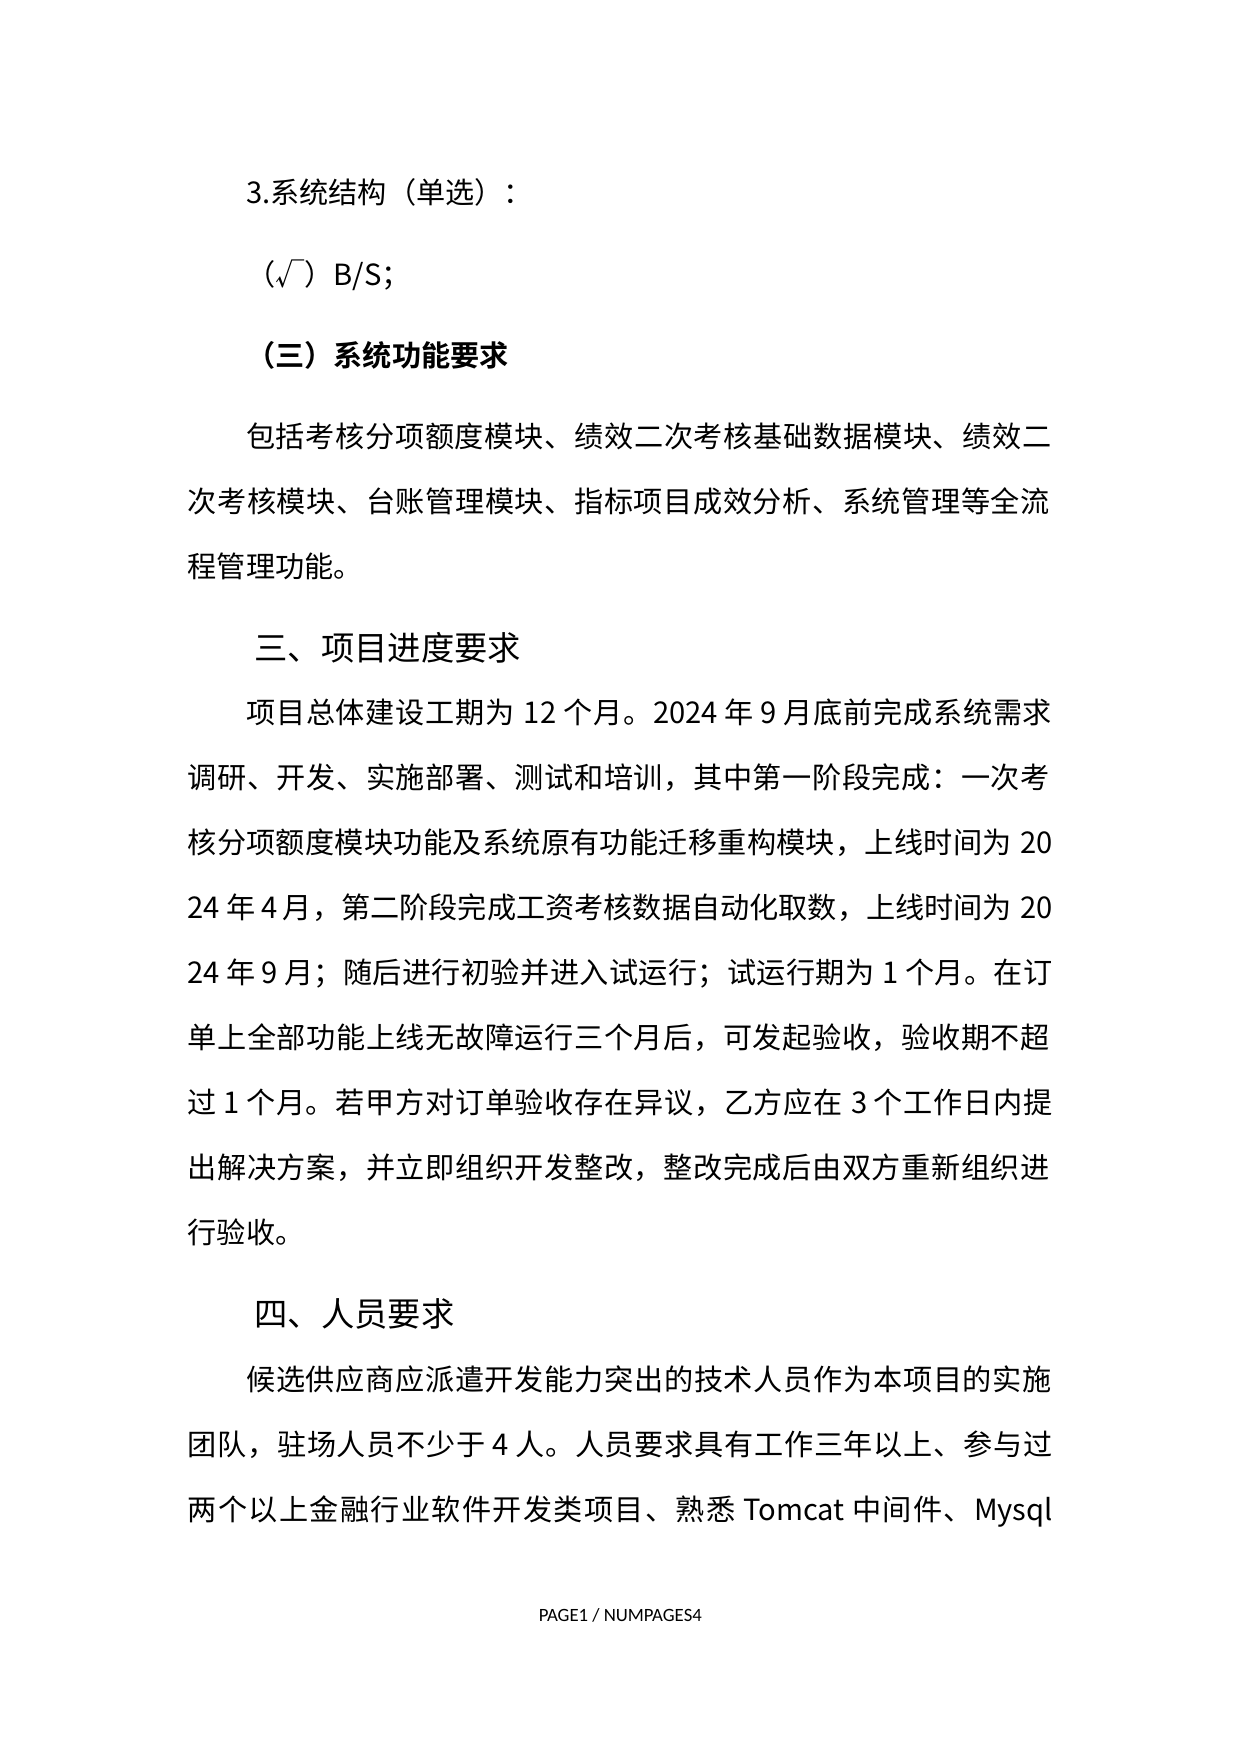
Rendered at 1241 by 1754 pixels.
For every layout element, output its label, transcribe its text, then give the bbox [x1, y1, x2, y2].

text 包括考核分项额度模块、绩效二次考核基础数据模块、绩效二次考核模块、台账管理模块、指标项目成效分析、系统管理等全流程管理功能。 [187, 402, 1053, 597]
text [187, 1345, 1053, 1540]
text 三、项目进度要求 [187, 613, 1053, 678]
text 四、人员要求 [187, 1280, 1053, 1345]
text 3.系统结构（单选）： [187, 158, 1053, 223]
text 项目总体建设工期为 12个月。2024年9月底前完成系统需求调研、开发、实施部署、测试和培训，其中第一阶段完成：一次考核分项额度模块功能及系统原有功能迁移重构模块，上线时间为2024年4月，第二阶段完成工资考核数据自动化取数，上线时间为2024年9月；随后进行初验并进入试运行；试运行期为1个月。在订单上全部功能上线无故障运行三个月后，可发起验收，验收期不超过1个月。若甲方对订单验收存在异议，乙方应在3个工作日内提出解决方案，并立即组织开发整改，整改完成后由双方重新组织进行验收。 [187, 678, 1053, 1263]
text （三）系统功能要求 [187, 321, 1053, 386]
text （√）B/S； [187, 240, 1053, 305]
